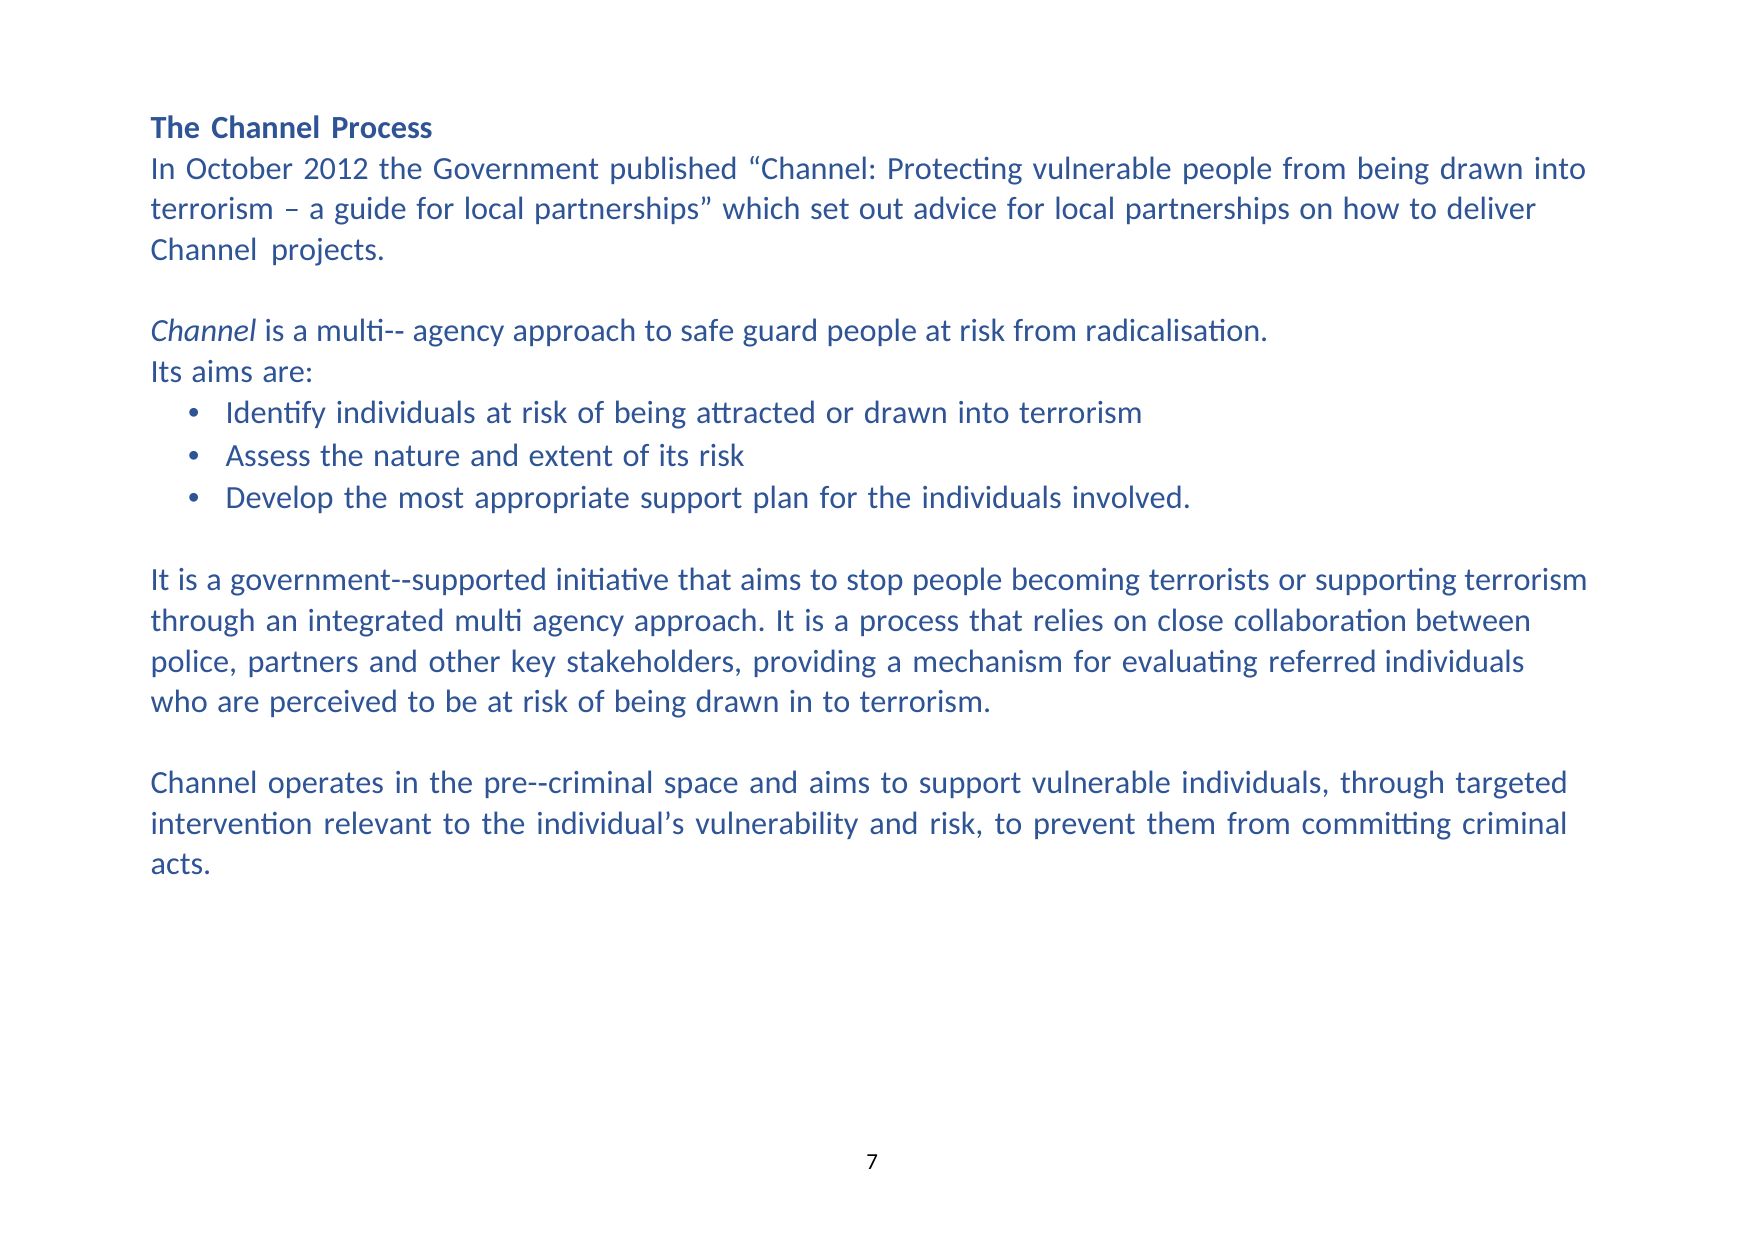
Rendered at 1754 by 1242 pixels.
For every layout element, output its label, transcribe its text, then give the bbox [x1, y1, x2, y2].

list Develop the most appropriate support plan for the individuals involved. [188, 477, 1671, 517]
subtitle The Channel Process [150, 107, 1671, 147]
text In October 2012 the Government published “Channel: Protecting vulnerable people from being drawn into terrorism – a guide for local partnerships” which set out advice for local partnerships on how to deliver Channel projects. [150, 148, 1634, 268]
text It is a government-­‐supported initiative that aims to stop people becoming terrorists or supporting terrorism through an integrated multi agency approach. It is a process that relies on close collaboration between police, partners and other key stakeholders, providing a mechanism for evaluating referred individuals who are perceived to be at risk of being drawn in to terrorism. [150, 559, 1588, 721]
list Identify individuals at risk of being attracted or drawn into terrorism [188, 392, 1671, 432]
text Channel operates in the pre-­‐criminal space and aims to support vulnerable individuals, through targeted intervention relevant to the individual’s vulnerability and risk, to prevent them from committing criminal acts. [150, 762, 1568, 883]
text Channel is a multi-­‐ agency approach to safe guard people at risk from radicalisation. Its aims are: [150, 310, 1284, 390]
list Assess the nature and extent of its risk [188, 435, 1671, 474]
